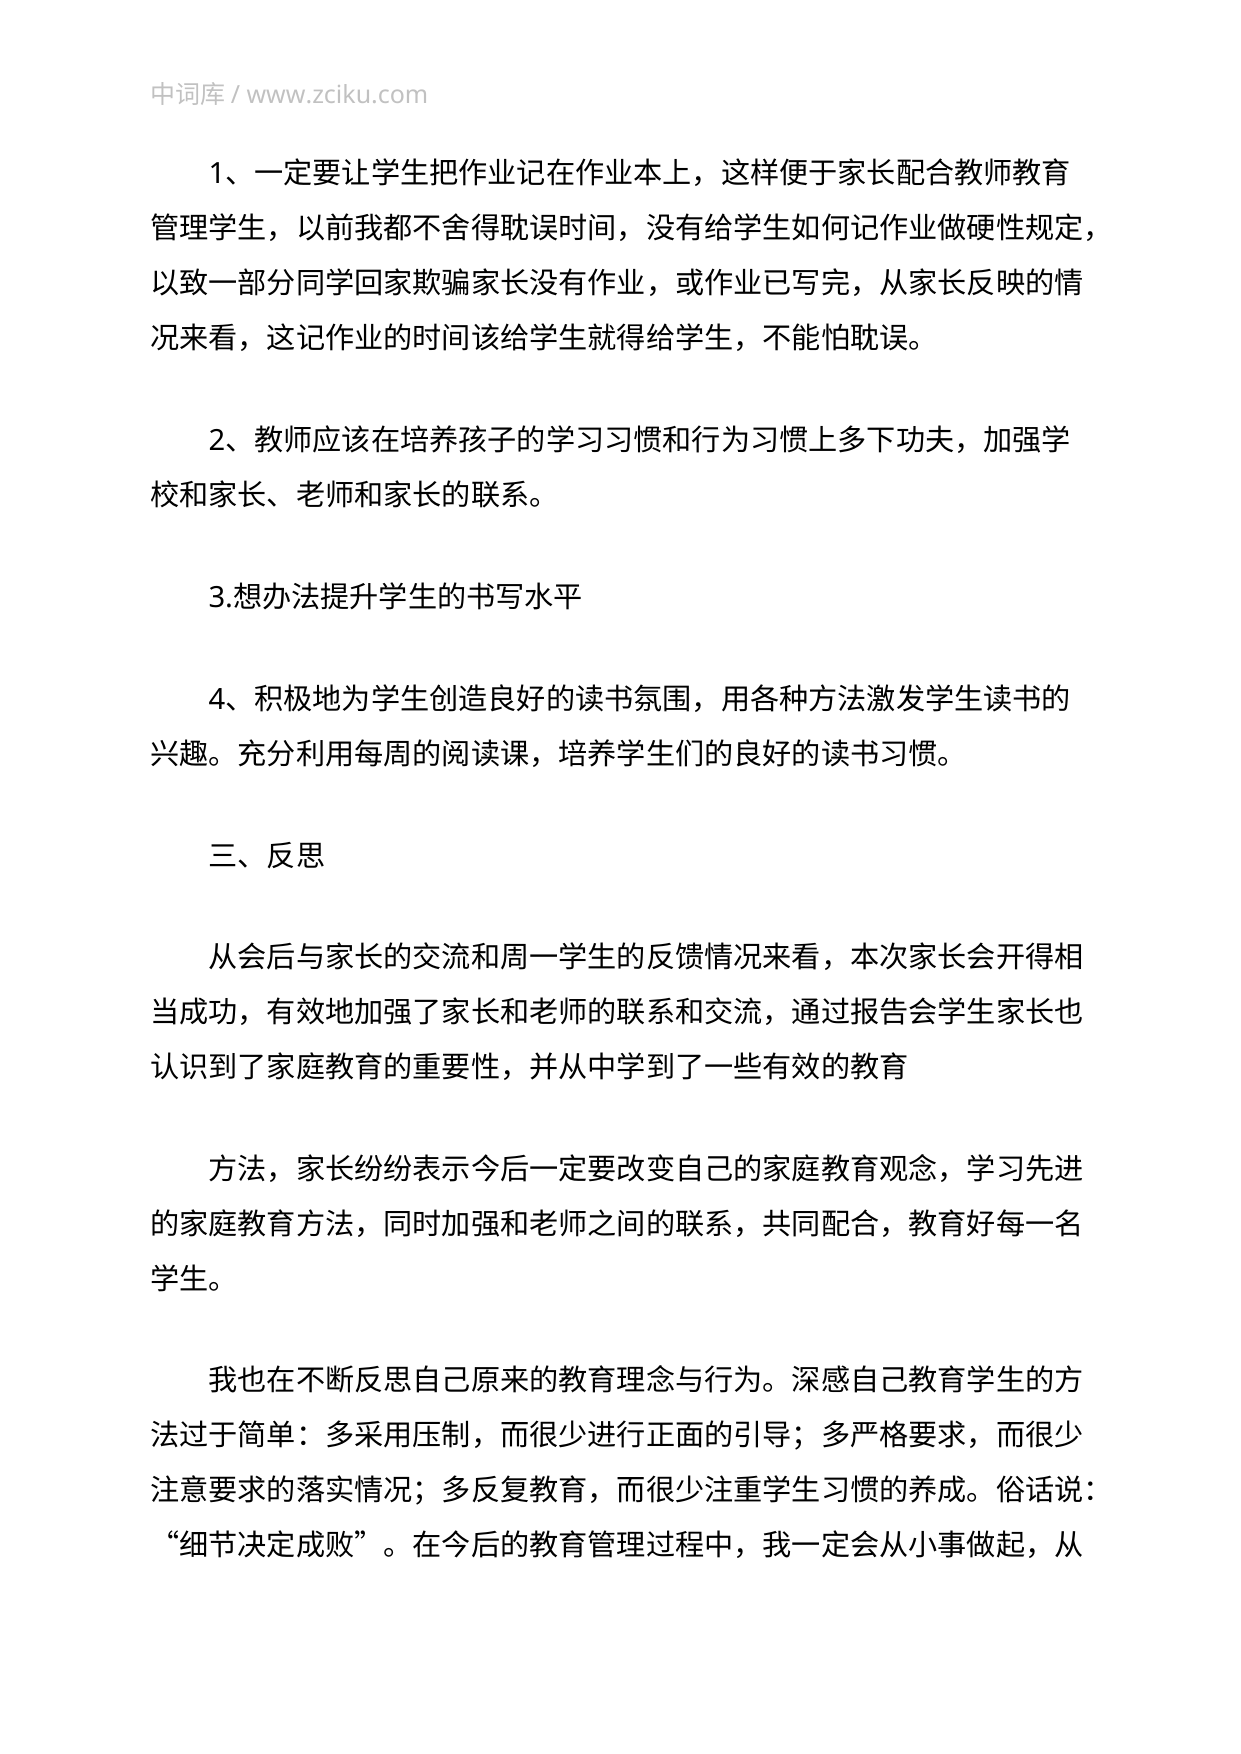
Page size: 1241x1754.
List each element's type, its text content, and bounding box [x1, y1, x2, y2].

text 4、积极地为学生创造良好的读书氛围，用各种方法激发学生读书的兴趣。充分利用每周的阅读课，培养学生们的良好的读书习惯。 [150, 675, 1090, 773]
text 方法，家长纷纷表示今后一定要改变自己的家庭教育观念，学习先进的家庭教育方法，同时加强和老师之间的联系，共同配合，教育好每一名学生。 [150, 1145, 1090, 1297]
text 从会后与家长的交流和周一学生的反馈情况来看，本次家长会开得相当成功，有效地加强了家长和老师的联系和交流，通过报告会学生家长也认识到了家庭教育的重要性，并从中学到了一些有效的教育 [150, 934, 1090, 1086]
text 三、反思 [150, 832, 1090, 874]
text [150, 1357, 1090, 1564]
text 1、一定要让学生把作业记在作业本上，这样便于家长配合教师教育管理学生，以前我都不舍得耽误时间，没有给学生如何记作业做硬性规定，以致一部分同学回家欺骗家长没有作业，或作业已写完，从家长反映的情况来看，这记作业的时间该给学生就得给学生，不能怕耽误。 [150, 150, 1090, 357]
text 3.想办法提升学生的书写水平 [150, 573, 1090, 616]
text 2、教师应该在培养孩子的学习习惯和行为习惯上多下功夫，加强学校和家长、老师和家长的联系。 [150, 417, 1090, 514]
